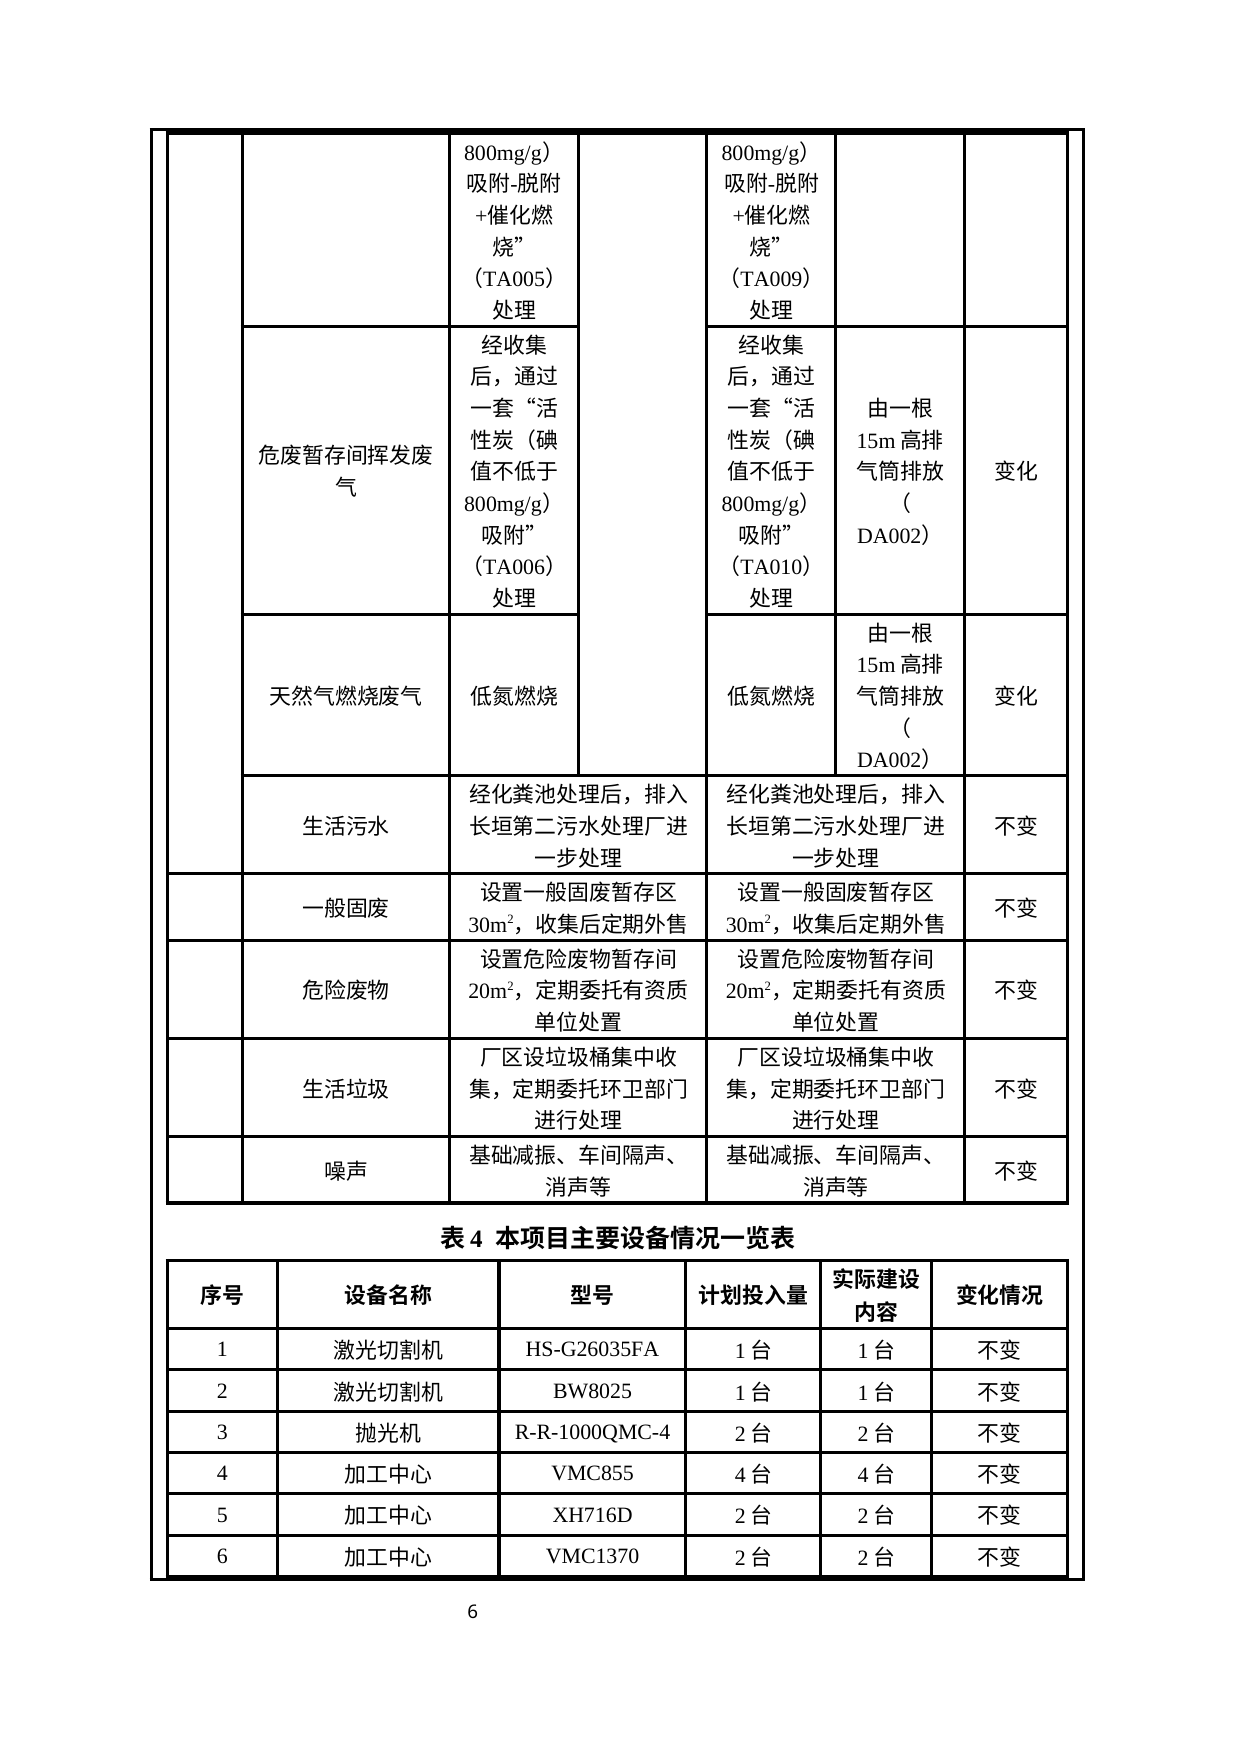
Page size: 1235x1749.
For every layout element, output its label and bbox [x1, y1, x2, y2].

table_header [153, 131, 1082, 1578]
